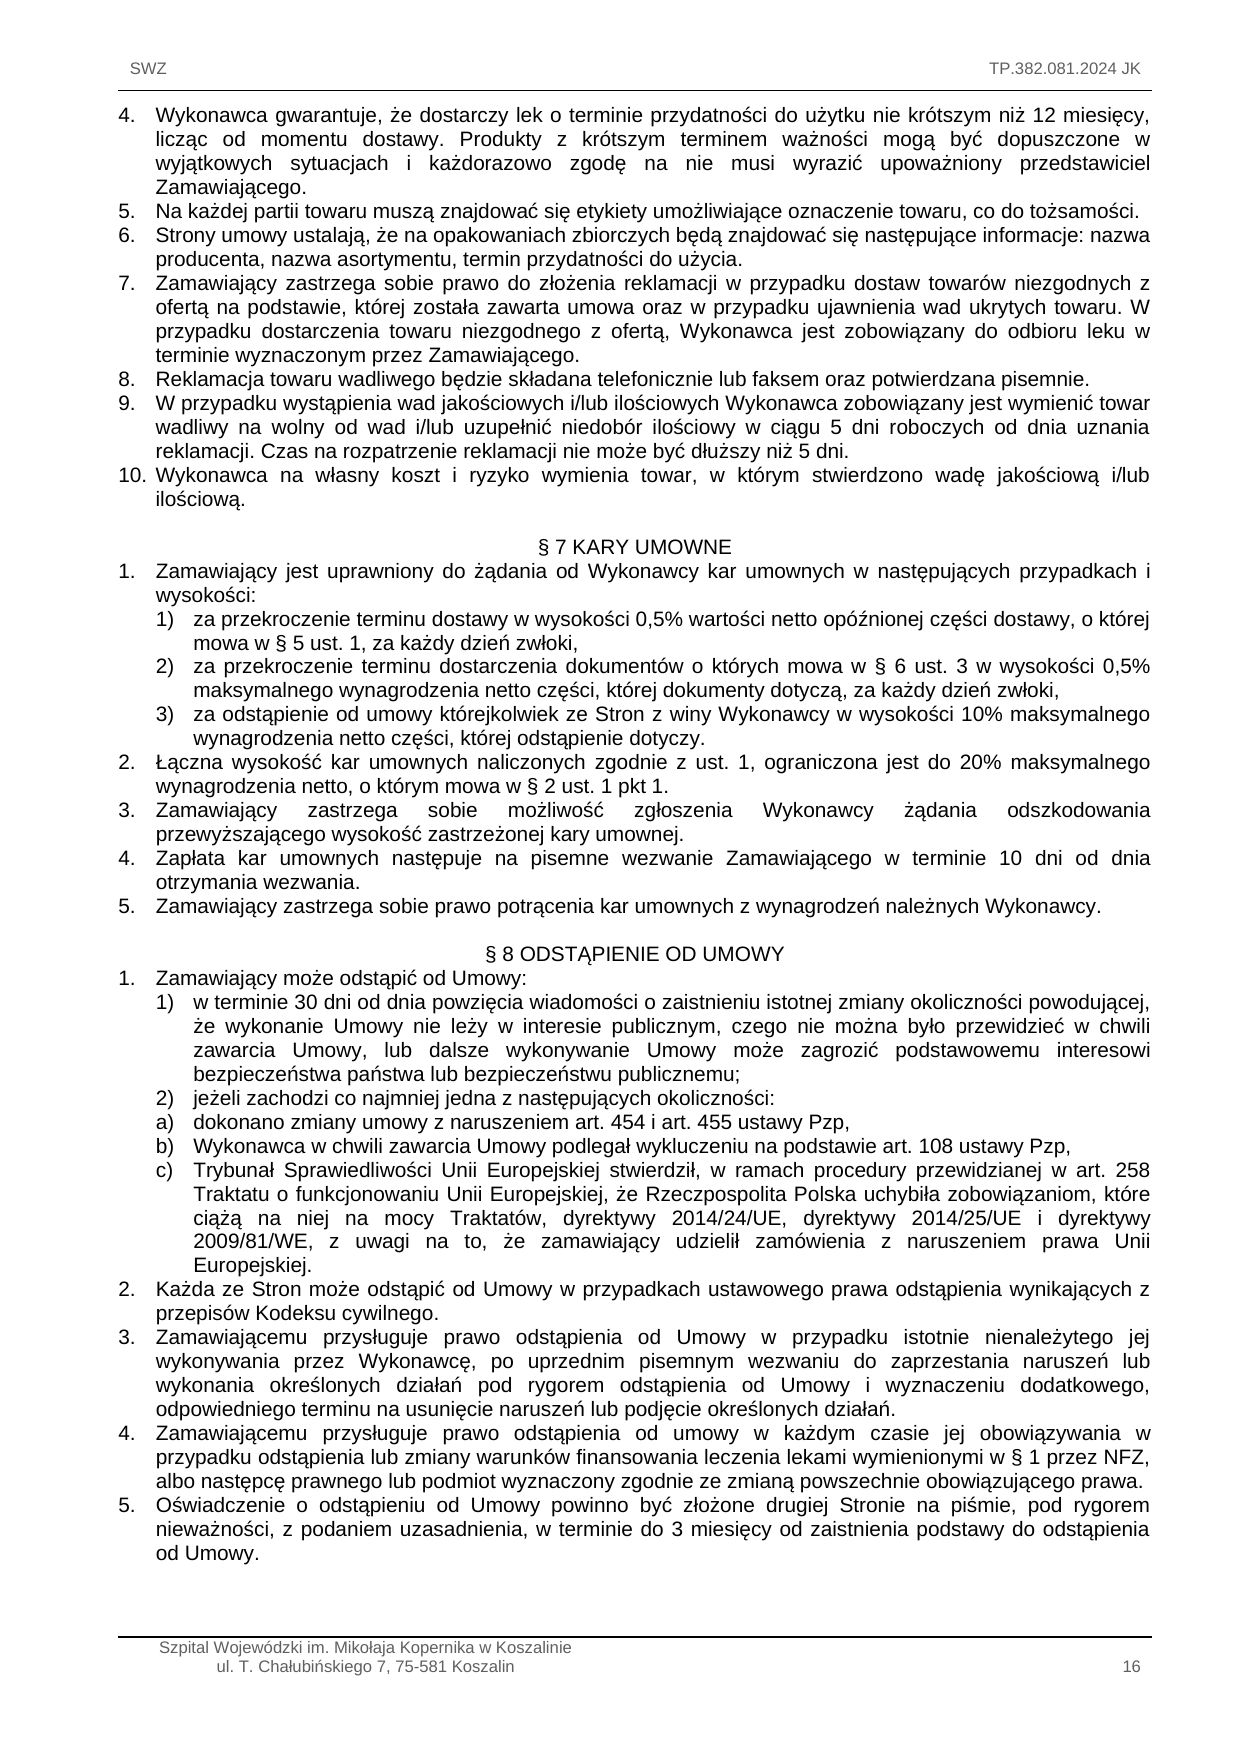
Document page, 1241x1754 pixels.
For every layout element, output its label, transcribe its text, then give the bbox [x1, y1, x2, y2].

list w terminie 30 dni od dnia powzięcia wiadomości o zaistnieniu istotnej zmiany okoliczności powodującej, że wykonanie Umowy nie leży w interesie publicznym, czego nie można było przewidzieć w chwili zawarcia Umowy, lub dalsze wykonywanie Umowy może zagrozić podstawowemu interesowi bezpieczeństwa państwa lub bezpieczeństwu publicznemu; [156, 990, 1152, 1086]
list Trybunał Sprawiedliwości Unii Europejskiej stwierdził, w ramach procedury przewidzianej w art. 258 Traktatu o funkcjonowaniu Unii Europejskiej, że Rzeczpospolita Polska uchybiła zobowiązaniom, które ciążą na niej na mocy Traktatów, dyrektywy 2014/24/UE, dyrektywy 2014/25/UE i dyrektywy 2009/81/WE, z uwagi na to, że zamawiający udzielił zamówienia z naruszeniem prawa Unii Europejskiej. [156, 1157, 1152, 1277]
list Oświadczenie o odstąpieniu od Umowy powinno być złożone drugiej Stronie na piśmie, pod rygorem nieważności, z podaniem uzasadnienia, w terminie do 3 miesięcy od zaistnienia podstawy do odstąpienia od Umowy. [118, 1493, 1152, 1565]
text § 8 ODSTĄPIENIE OD UMOWY [118, 942, 1152, 966]
list Zamawiającemu przysługuje prawo odstąpienia od Umowy w przypadku istotnie nienależytego jej wykonywania przez Wykonawcę, po uprzednim pisemnym wezwaniu do zaprzestania naruszeń lub wykonania określonych działań pod rygorem odstąpienia od Umowy i wyznaczeniu dodatkowego, odpowiedniego terminu na usunięcie naruszeń lub podjęcie określonych działań. [118, 1325, 1152, 1421]
list Na każdej partii towaru muszą znajdować się etykiety umożliwiające oznaczenie towaru, co do tożsamości. [118, 199, 1152, 223]
list Strony umowy ustalają, że na opakowaniach zbiorczych będą znajdować się następujące informacje: nazwa producenta, nazwa asortymentu, termin przydatności do użycia. [118, 223, 1152, 271]
list za odstąpienie od umowy którejkolwiek ze Stron z winy Wykonawcy w wysokości 10% maksymalnego wynagrodzenia netto części, której odstąpienie dotyczy. [156, 702, 1152, 750]
list Zamawiającemu przysługuje prawo odstąpienia od umowy w każdym czasie jej obowiązywania w przypadku odstąpienia lub zmiany warunków finansowania leczenia lekami wymienionymi w § 1 przez NFZ, albo następcę prawnego lub podmiot wyznaczony zgodnie ze zmianą powszechnie obowiązującego prawa. [118, 1421, 1152, 1493]
list Wykonawca na własny koszt i ryzyko wymienia towar, w którym stwierdzono wadę jakościową i/lub ilościową. [118, 463, 1152, 511]
list W przypadku wystąpienia wad jakościowych i/lub ilościowych Wykonawca zobowiązany jest wymienić towar wadliwy na wolny od wad i/lub uzupełnić niedobór ilościowy w ciągu 5 dni roboczych od dnia uznania reklamacji. Czas na rozpatrzenie reklamacji nie może być dłuższy niż 5 dni. [118, 391, 1152, 463]
list Reklamacja towaru wadliwego będzie składana telefonicznie lub faksem oraz potwierdzana pisemnie. [118, 367, 1152, 391]
list Wykonawca w chwili zawarcia Umowy podlegał wykluczeniu na podstawie art. 108 ustawy Pzp, [156, 1133, 1152, 1157]
list Zamawiający jest uprawniony do żądania od Wykonawcy kar umownych w następujących przypadkach i wysokości: [118, 558, 1152, 606]
list Każda ze Stron może odstąpić od Umowy w przypadkach ustawowego prawa odstąpienia wynikających z przepisów Kodeksu cywilnego. [118, 1277, 1152, 1325]
list Zamawiający zastrzega sobie prawo potrącenia kar umownych z wynagrodzeń należnych Wykonawcy. [118, 894, 1152, 918]
list Łączna wysokość kar umownych naliczonych zgodnie z ust. 1, ograniczona jest do 20% maksymalnego wynagrodzenia netto, o którym mowa w § 2 ust. 1 pkt 1. [118, 750, 1152, 798]
list dokonano zmiany umowy z naruszeniem art. 454 i art. 455 ustawy Pzp, [156, 1109, 1152, 1133]
list jeżeli zachodzi co najmniej jedna z następujących okoliczności: [156, 1086, 1152, 1109]
list Zamawiający zastrzega sobie możliwość zgłoszenia Wykonawcy żądania odszkodowania przewyższającego wysokość zastrzeżonej kary umownej. [118, 798, 1152, 846]
list Zamawiający zastrzega sobie prawo do złożenia reklamacji w przypadku dostaw towarów niezgodnych z ofertą na podstawie, której została zawarta umowa oraz w przypadku ujawnienia wad ukrytych towaru. W przypadku dostarczenia towaru niezgodnego z ofertą, Wykonawca jest zobowiązany do odbioru leku w terminie wyznaczonym przez Zamawiającego. [118, 271, 1152, 367]
list Zamawiający może odstąpić od Umowy: [118, 966, 1152, 990]
list Zapłata kar umownych następuje na pisemne wezwanie Zamawiającego w terminie 10 dni od dnia otrzymania wezwania. [118, 846, 1152, 894]
text § 7 KARY UMOWNE [118, 534, 1152, 558]
list za przekroczenie terminu dostawy w wysokości 0,5% wartości netto opóźnionej części dostawy, o której mowa w § 5 ust. 1, za każdy dzień zwłoki, [156, 606, 1152, 654]
list za przekroczenie terminu dostarczenia dokumentów o których mowa w § 6 ust. 3 w wysokości 0,5% maksymalnego wynagrodzenia netto części, której dokumenty dotyczą, za każdy dzień zwłoki, [156, 654, 1152, 702]
list Wykonawca gwarantuje, że dostarczy lek o terminie przydatności do użytku nie krótszym niż 12 miesięcy, licząc od momentu dostawy. Produkty z krótszym terminem ważności mogą być dopuszczone w wyjątkowych sytuacjach i każdorazowo zgodę na nie musi wyrazić upoważniony przedstawiciel Zamawiającego. [118, 103, 1152, 199]
